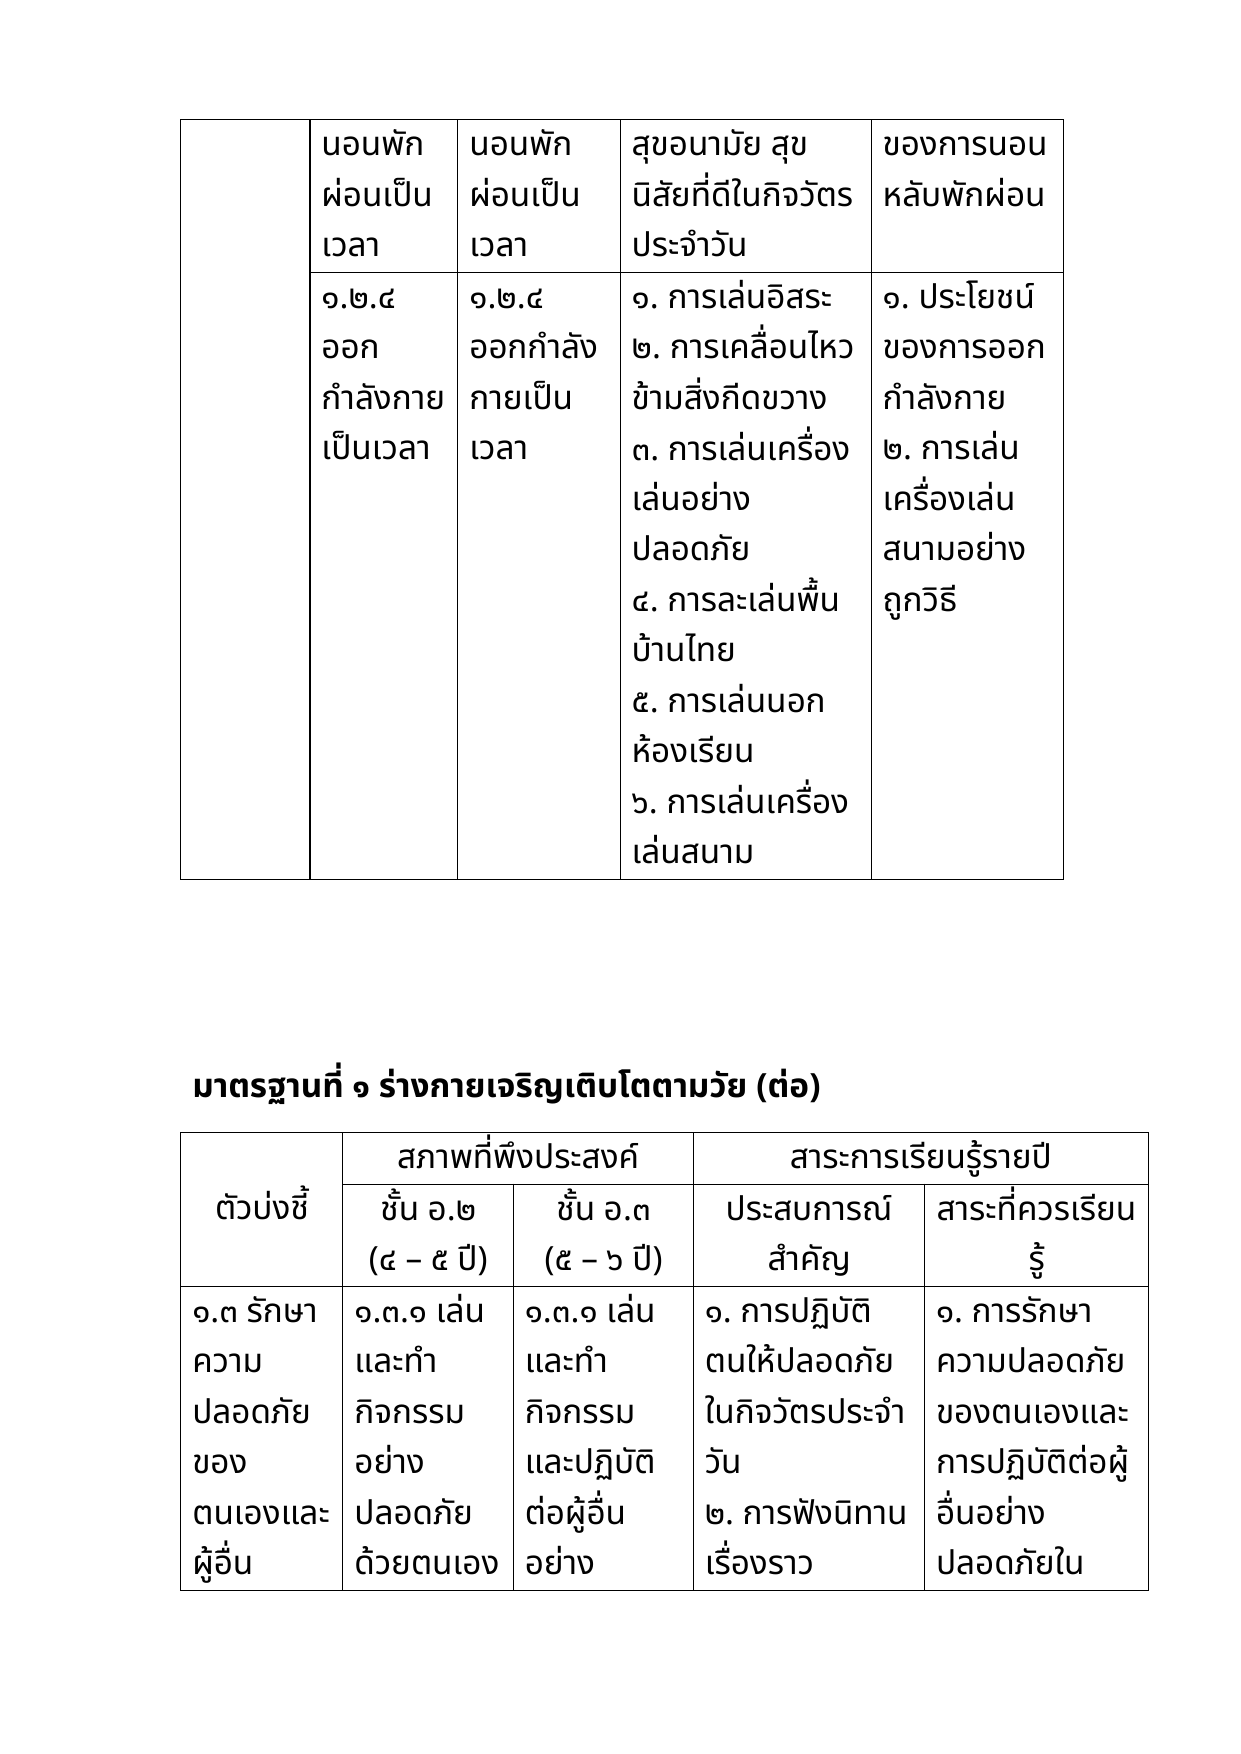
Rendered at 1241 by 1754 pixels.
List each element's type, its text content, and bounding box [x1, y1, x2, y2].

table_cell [181, 1287, 342, 1590]
table_cell ๑. การเล่นอิสระ ๒. การเคลื่อนไหวข้ามสิ่งกีดขวาง ๓. การเล่นเครื่องเล่นอย่างปลอดภัย ๔. การละเล่นพื้นบ้านไทย ๕. การเล่นนอกห้องเรียน ๖. การเล่นเครื่องเล่นสนาม [621, 273, 871, 879]
table_header ตัวบ่งชี้ [181, 1133, 342, 1286]
table_cell ๑. ประโยชน์ของการออกกำลังกาย ๒. การเล่นเครื่องเล่นสนามอย่างถูกวิธี [872, 273, 1063, 879]
table_cell ๑.๒.๔ ออกกำลังกายเป็นเวลา [458, 273, 620, 879]
table_header สาระการเรียนรู้รายปี [694, 1133, 1148, 1183]
table_cell ประสบการณ์สำคัญ [694, 1185, 924, 1286]
table_header สภาพที่พึงประสงค์ [343, 1133, 693, 1183]
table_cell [925, 1287, 1148, 1590]
table_cell ชั้น อ.๓ (๕ – ๖ ปี) [514, 1185, 693, 1286]
table_cell สาระที่ควรเรียนรู้ [925, 1185, 1148, 1286]
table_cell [311, 120, 457, 272]
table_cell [343, 1287, 513, 1590]
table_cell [872, 120, 1063, 272]
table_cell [514, 1287, 693, 1590]
text มาตรฐานที่ ๑ ร่างกายเจริญเติบโตตามวัย (ต่อ) [192, 1062, 1137, 1112]
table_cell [694, 1287, 924, 1590]
table_cell ชั้น อ.๒ (๔ – ๕ ปี) [343, 1185, 513, 1286]
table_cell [458, 120, 620, 272]
table_cell ๑.๒.๔ ออกกำลังกายเป็นเวลา [311, 273, 457, 879]
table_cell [621, 120, 871, 272]
